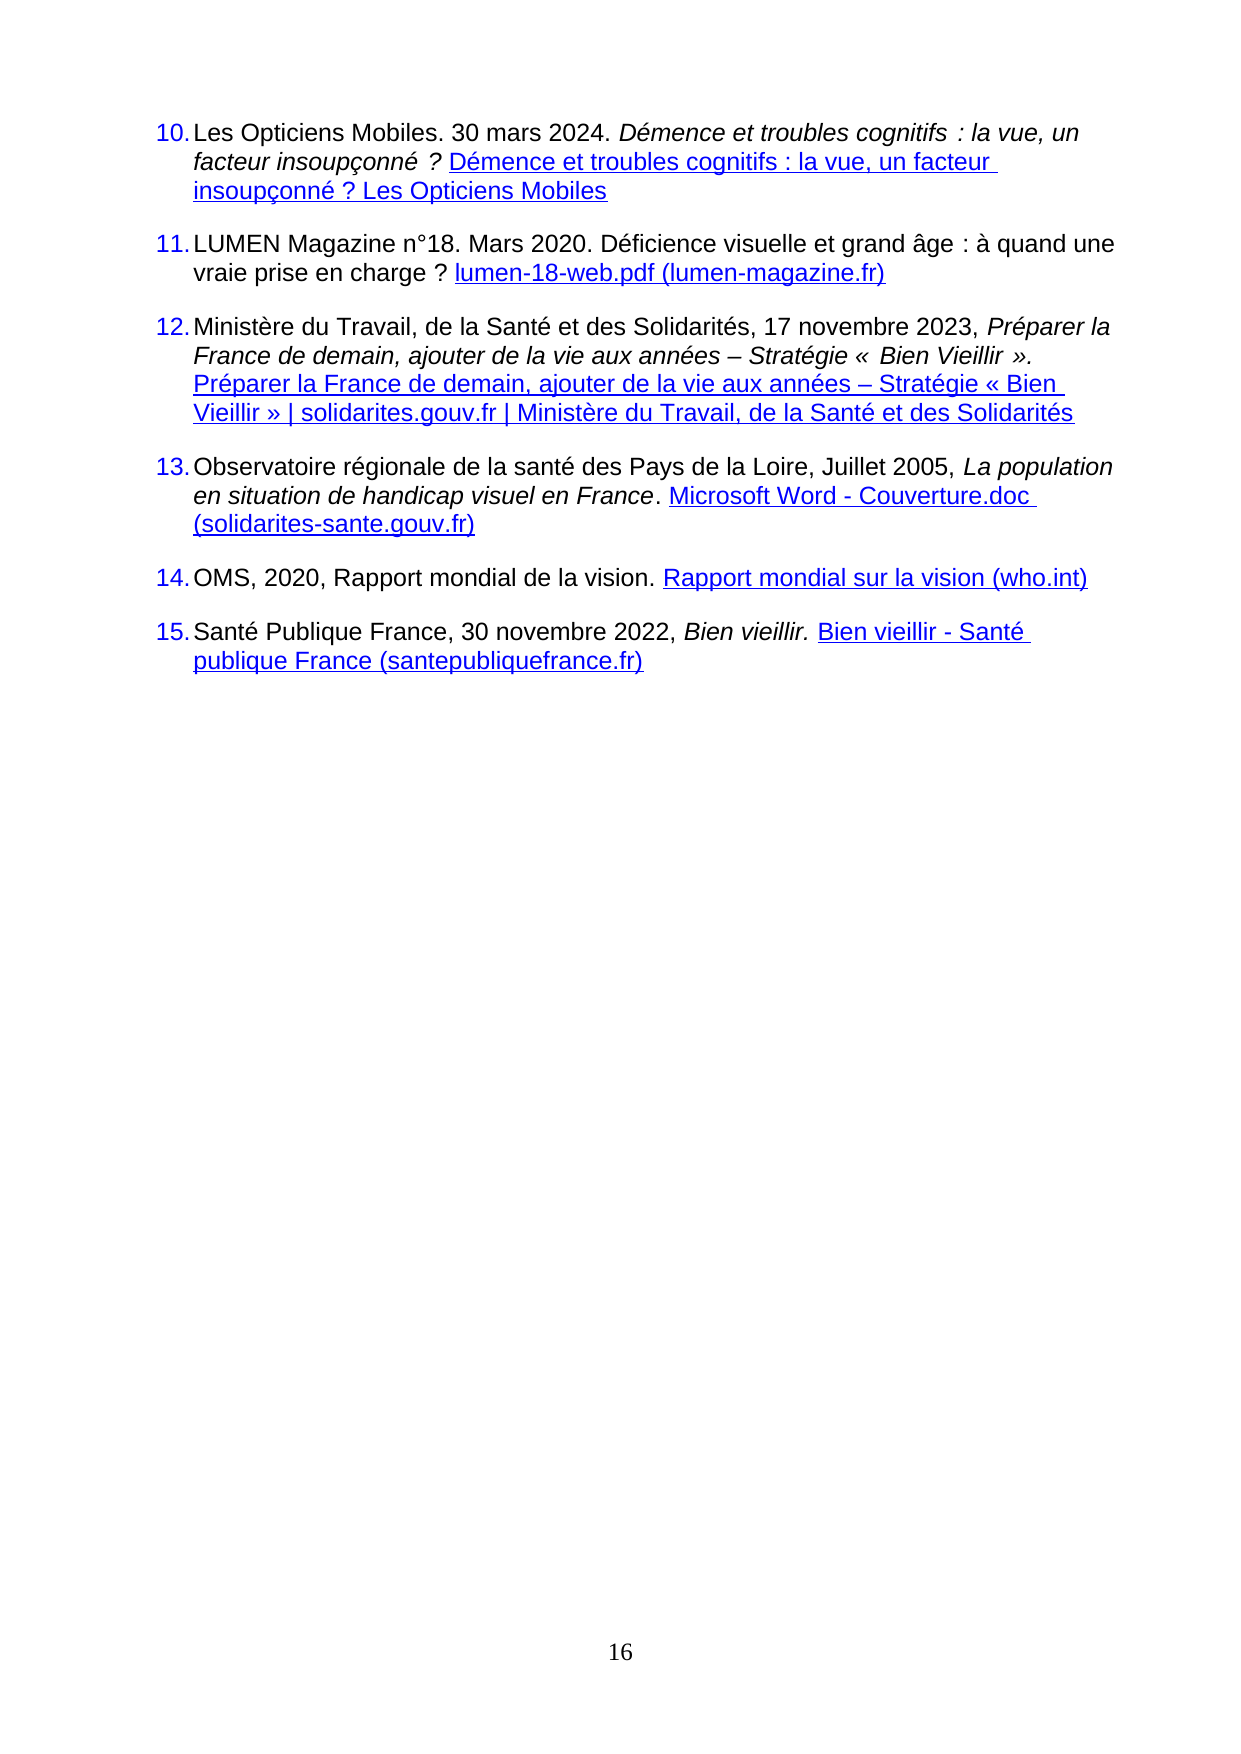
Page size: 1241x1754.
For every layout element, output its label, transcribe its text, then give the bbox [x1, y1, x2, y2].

list LUMEN Magazine n°18. Mars 2020. Déficience visuelle et grand âge : à quand une vraie prise en charge ? lumen-18-web.pdf (lumen-magazine.fr) [156, 229, 1122, 287]
list OMS, 2020, Rapport mondial de la vision. Rapport mondial sur la vision (who.int) [156, 563, 1122, 592]
list Les Opticiens Mobiles. 30 mars 2024. Démence et troubles cognitifs : la vue, un facteur insoupçonné ? Démence et troubles cognitifs : la vue, un facteur insoupçonné ? Les Opticiens Mobiles [156, 118, 1122, 204]
list Ministère du Travail, de la Santé et des Solidarités, 17 novembre 2023, Préparer la France de demain, ajouter de la vie aux années – Stratégie « Bien Vieillir ». Préparer la France de demain, ajouter de la vie aux années – Stratégie « Bien Vieillir » | solidarites.gouv.fr | Ministère du Travail, de la Santé et des Solidarités [156, 312, 1122, 427]
list Santé Publique France, 30 novembre 2022, Bien vieillir. Bien vieillir - Santé publique France (santepubliquefrance.fr) [156, 617, 1122, 674]
list Observatoire régionale de la santé des Pays de la Loire, Juillet 2005, La population en situation de handicap visuel en France. Microsoft Word - Couverture.doc (solidarites-sante.gouv.fr) [156, 452, 1122, 538]
